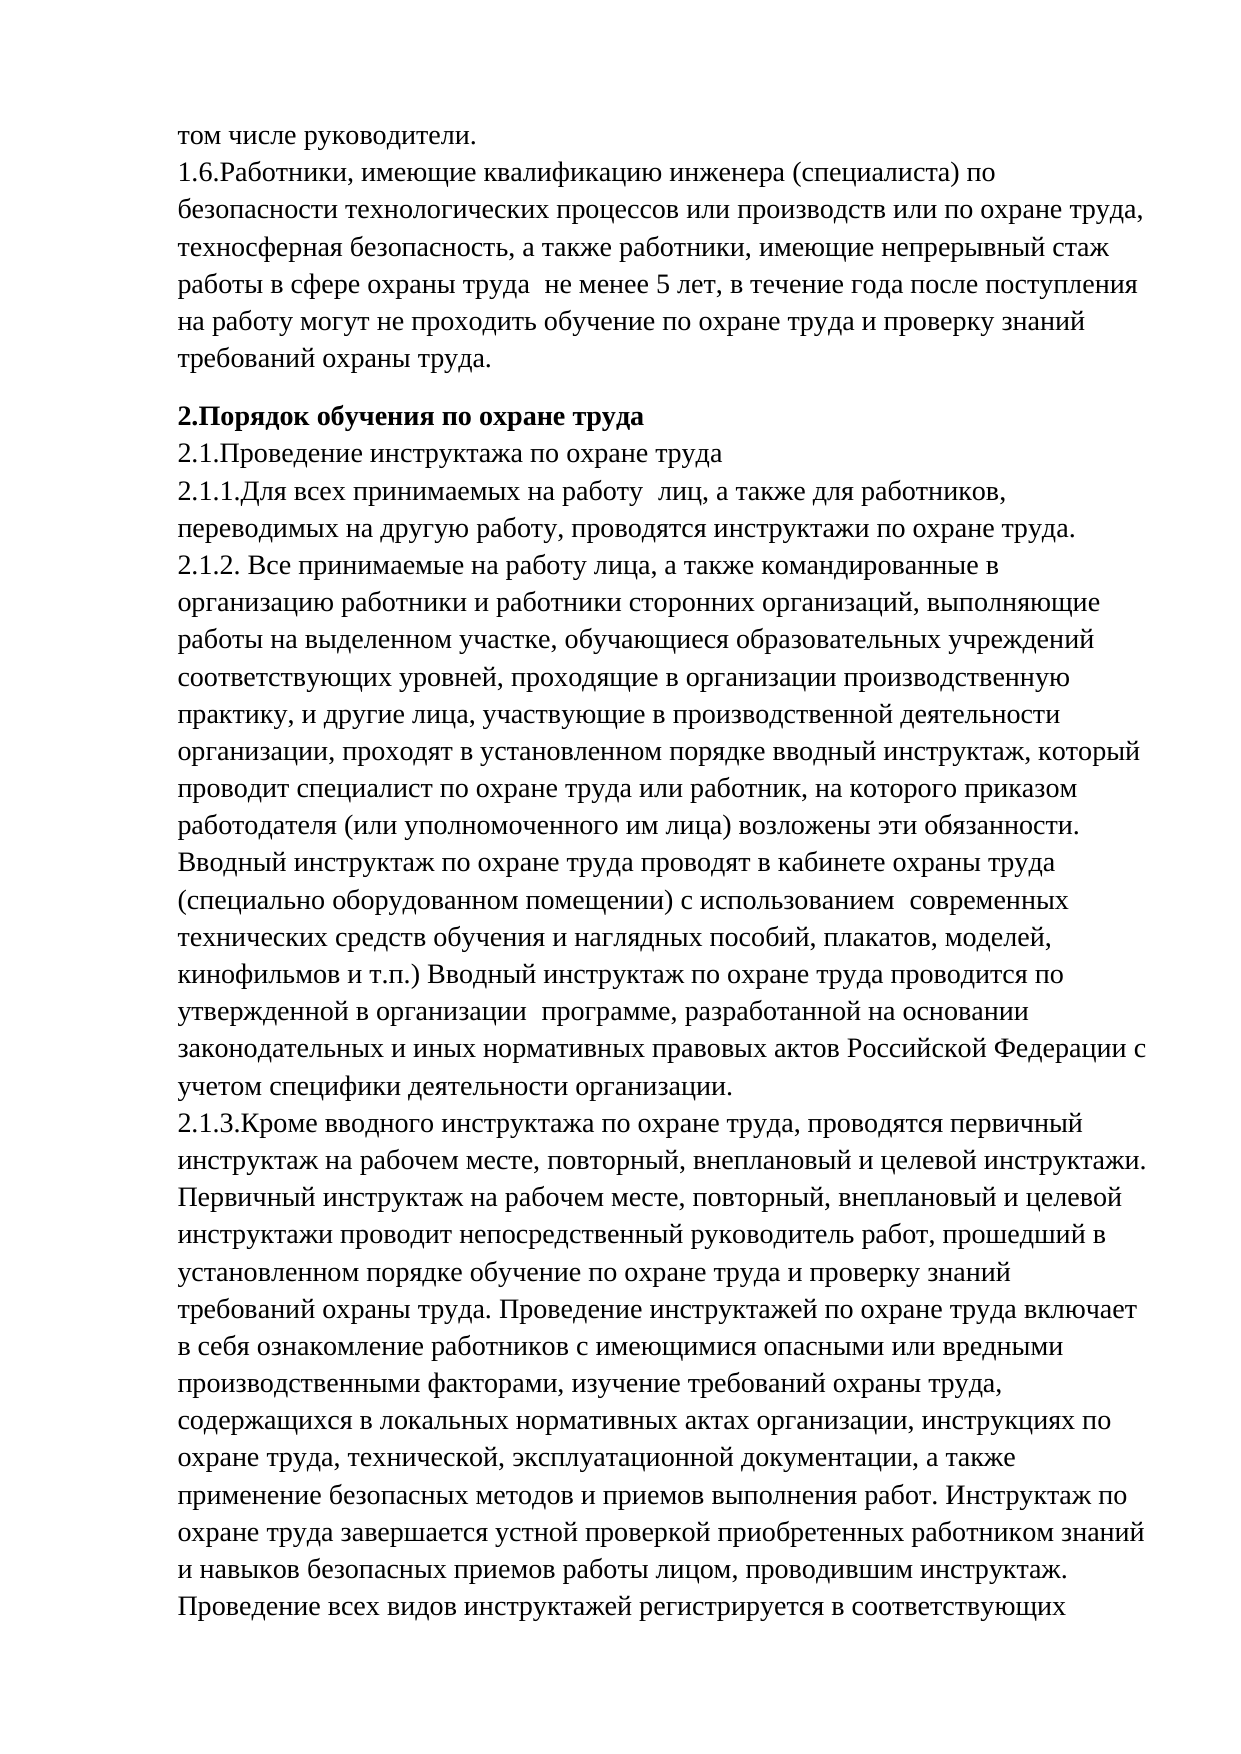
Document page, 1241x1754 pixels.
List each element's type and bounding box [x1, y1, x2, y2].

text [177, 399, 1152, 1622]
text [177, 118, 1152, 374]
